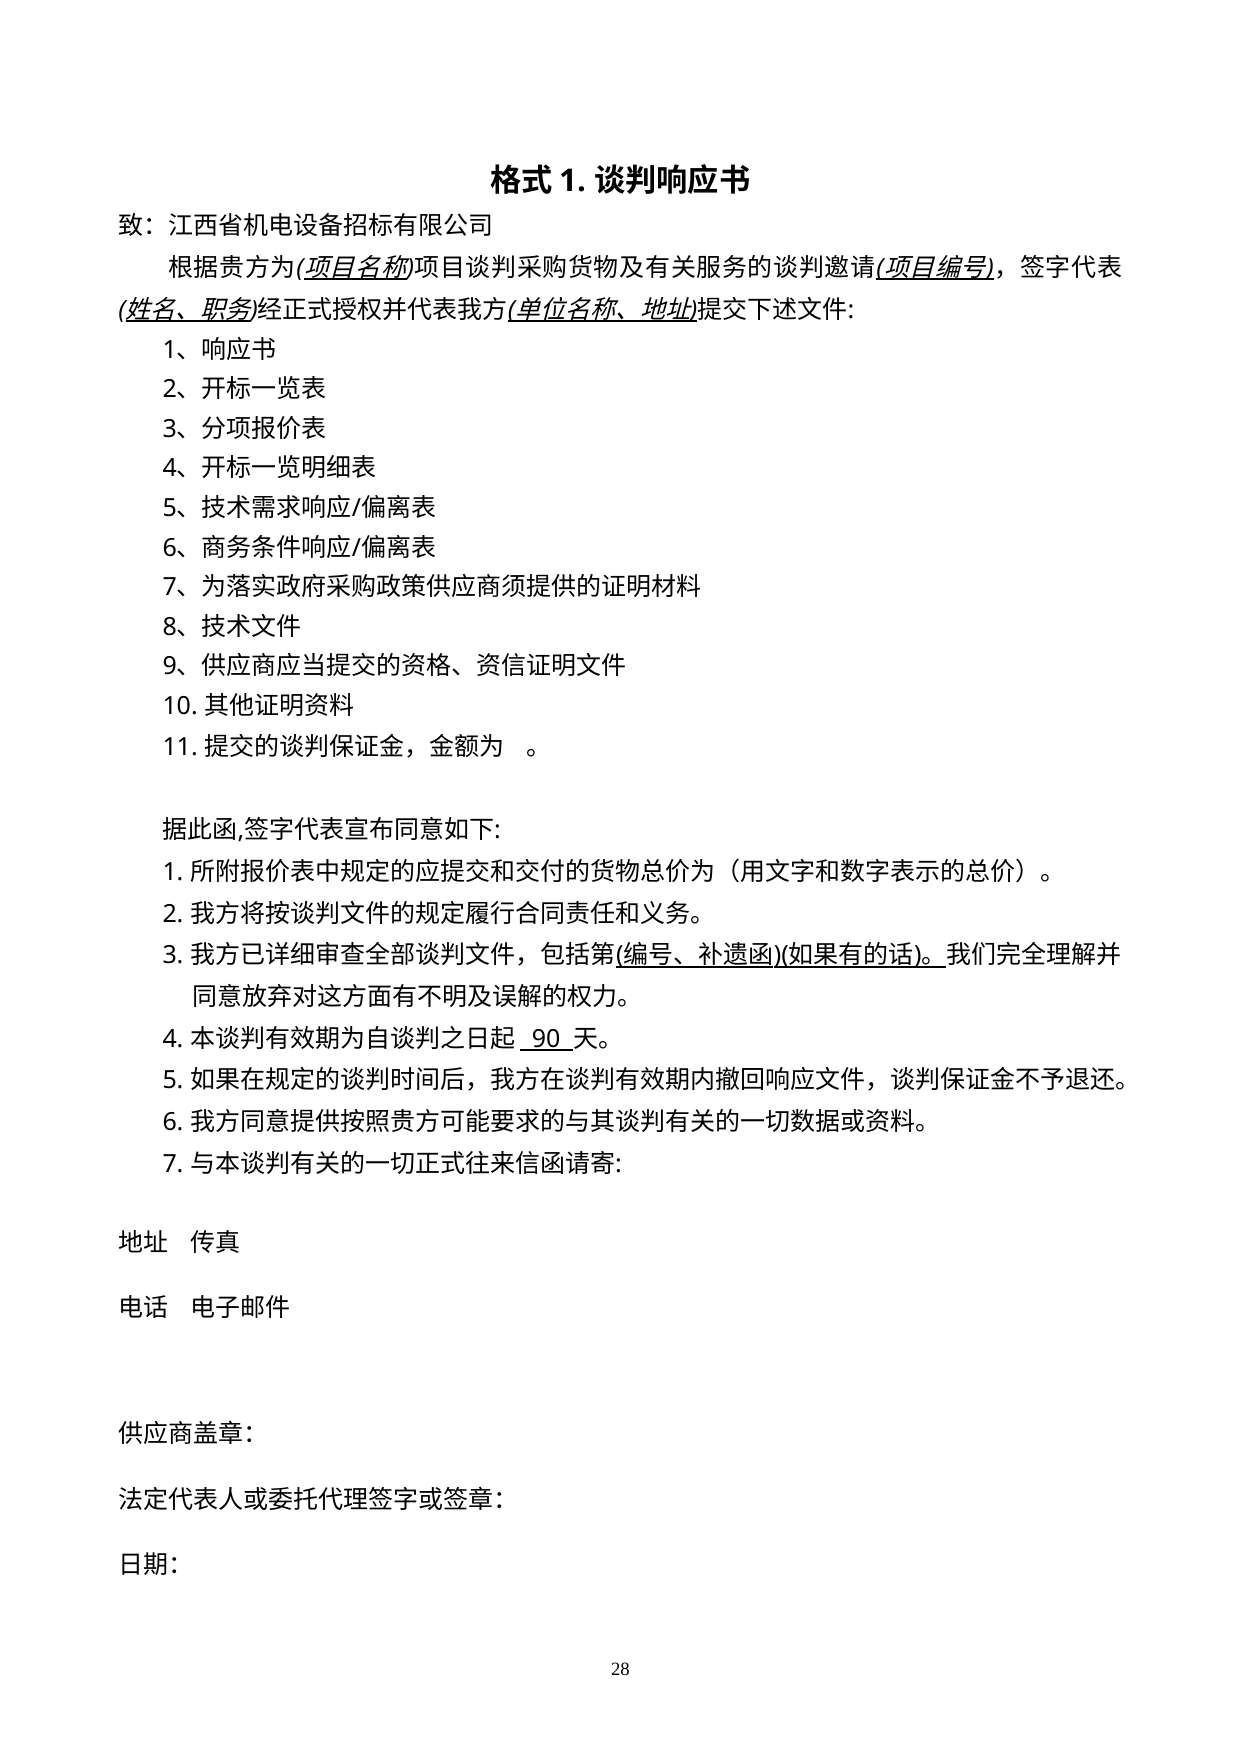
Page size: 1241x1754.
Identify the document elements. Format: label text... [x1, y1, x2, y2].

text 法定代表人或委托代理签字或签章： [118, 1479, 1122, 1515]
text 7、为落实政府采购政策供应商须提供的证明材料 [162, 564, 1122, 603]
text 5. 如果在规定的谈判时间后，我方在谈判有效期内撤回响应文件，谈判保证金不予退还。 [162, 1056, 1122, 1097]
text 1、响应书 [162, 326, 1122, 366]
text 7. 与本谈判有关的一切正式往来信函请寄: [162, 1139, 1122, 1181]
text 地址 传真 [118, 1222, 1122, 1258]
text 据此函,签字代表宣布同意如下: [162, 806, 1122, 847]
text 供应商盖章： [118, 1414, 1122, 1450]
text 8、技术文件 [162, 603, 1122, 643]
text 电话 电子邮件 [118, 1287, 1122, 1324]
text 2. 我方将按谈判文件的规定履行合同责任和义务。 [162, 889, 1122, 931]
subtitle 格式1. 谈判响应书 [118, 153, 1122, 201]
text 4、开标一览明细表 [162, 445, 1122, 485]
text 9、供应商应当提交的资格、资信证明文件 [162, 643, 1122, 683]
text 根据贵方为(项目名称)项目谈判采购货物及有关服务的谈判邀请(项目编号)，签字代表(姓名、职务)经正式授权并代表我方(单位名称、地址)提交下述文件: [118, 243, 1122, 326]
text 4. 本谈判有效期为自谈判之日起 90 天。 [162, 1014, 1122, 1056]
text 1. 所附报价表中规定的应提交和交付的货物总价为（用文字和数字表示的总价）。 [162, 847, 1122, 889]
text 11. 提交的谈判保证金，金额为 。 [162, 722, 1122, 764]
text 6. 我方同意提供按照贵方可能要求的与其谈判有关的一切数据或资料。 [162, 1097, 1122, 1139]
text 3、分项报价表 [162, 406, 1122, 445]
text 2、开标一览表 [162, 366, 1122, 406]
text 3. 我方已详细审查全部谈判文件，包括第(编号、补遗函)(如果有的话)。我们完全理解并同意放弃对这方面有不明及误解的权力。 [162, 931, 1122, 1014]
text 致：江西省机电设备招标有限公司 [118, 201, 1122, 243]
text 日期： [118, 1544, 1122, 1581]
text 6、商务条件响应/偏离表 [162, 524, 1122, 564]
text 5、技术需求响应/偏离表 [162, 485, 1122, 524]
text 10. 其他证明资料 [162, 683, 1122, 722]
